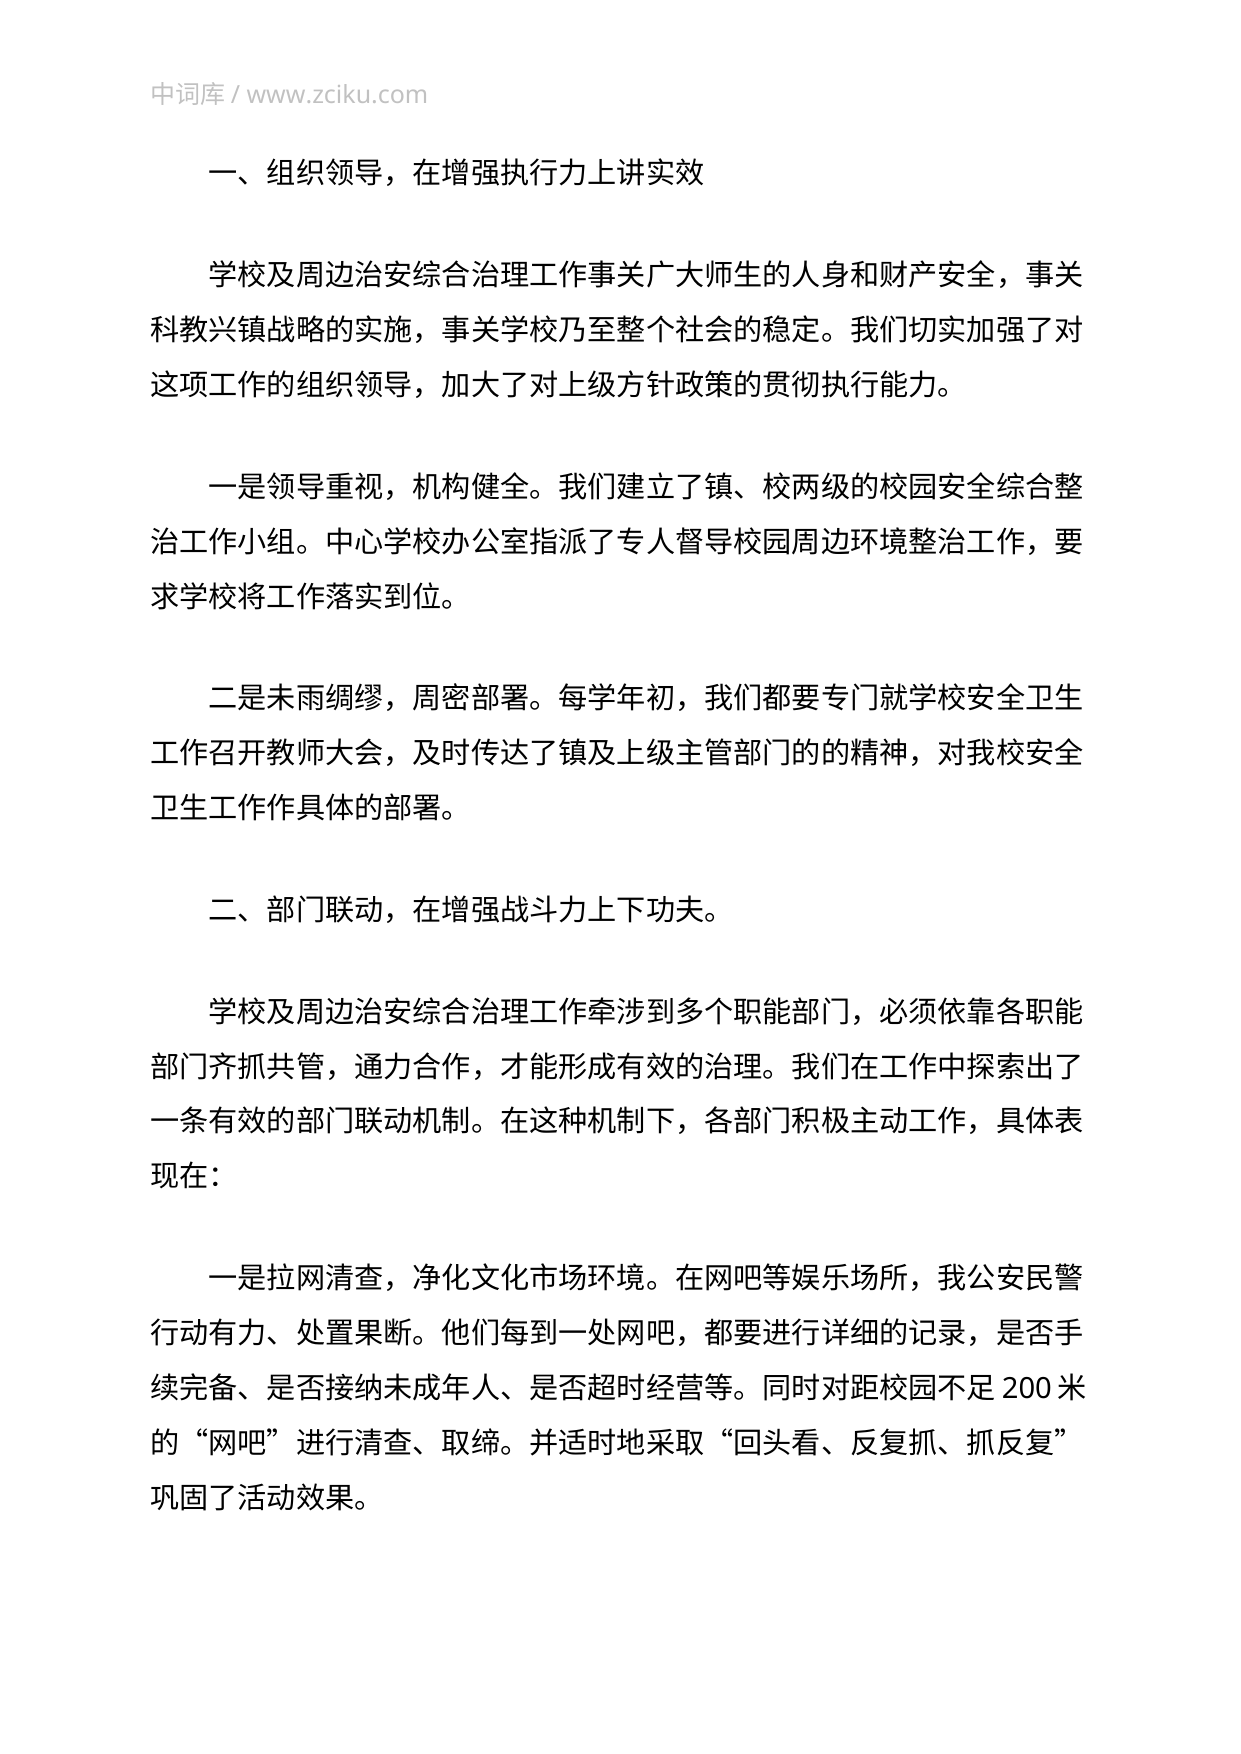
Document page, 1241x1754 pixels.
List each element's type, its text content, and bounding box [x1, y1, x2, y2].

text 二、部门联动，在增强战斗力上下功夫。 [150, 886, 1090, 929]
text 学校及周边治安综合治理工作事关广大师生的人身和财产安全，事关科教兴镇战略的实施，事关学校乃至整个社会的稳定。我们切实加强了对这项工作的组织领导，加大了对上级方针政策的贯彻执行能力。 [150, 252, 1090, 404]
text 一是领导重视，机构健全。我们建立了镇、校两级的校园安全综合整治工作小组。中心学校办公室指派了专人督导校园周边环境整治工作，要求学校将工作落实到位。 [150, 463, 1090, 615]
text 学校及周边治安综合治理工作牵涉到多个职能部门，必须依靠各职能部门齐抓共管，通力合作，才能形成有效的治理。我们在工作中探索出了一条有效的部门联动机制。在这种机制下，各部门积极主动工作，具体表现在： [150, 988, 1090, 1195]
text 一是拉网清查，净化文化市场环境。在网吧等娱乐场所，我公安民警行动有力、处置果断。他们每到一处网吧，都要进行详细的记录，是否手续完备、是否接纳未成年人、是否超时经营等。同时对距校园不足200米的“网吧”进行清查、取缔。并适时地采取“回头看、反复抓、抓反复”巩固了活动效果。 [150, 1255, 1090, 1517]
text 二是未雨绸缪，周密部署。每学年初，我们都要专门就学校安全卫生工作召开教师大会，及时传达了镇及上级主管部门的的精神，对我校安全卫生工作作具体的部署。 [150, 675, 1090, 827]
text 一、组织领导，在增强执行力上讲实效 [150, 150, 1090, 192]
